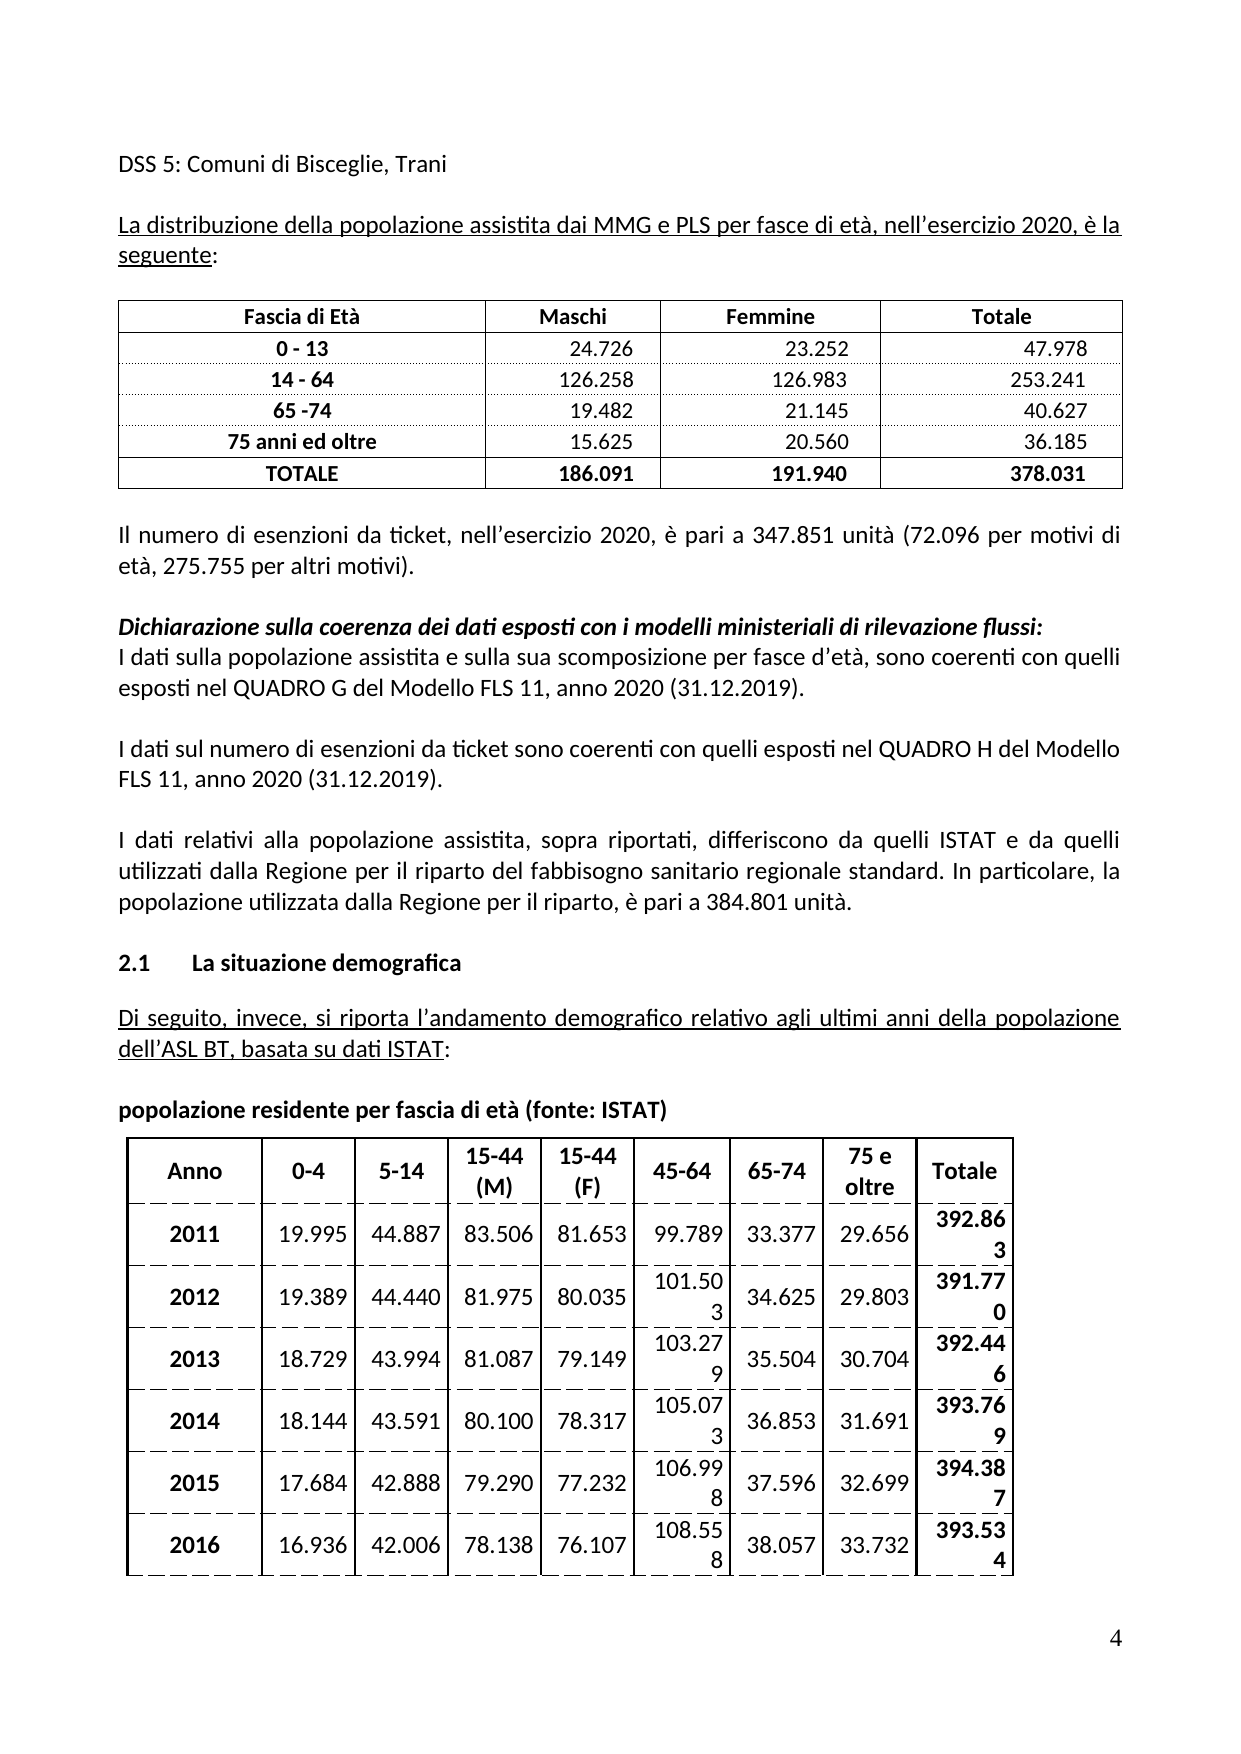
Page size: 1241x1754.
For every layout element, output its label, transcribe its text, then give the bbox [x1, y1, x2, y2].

table_cell 75 anni ed oltre [119, 425, 485, 457]
table_cell 44.887 [356, 1203, 447, 1264]
table_cell 378.031 [881, 458, 1122, 488]
text popolazione residente per fascia di età (fonte: ISTAT) [118, 1094, 1122, 1124]
table_cell 79.149 [542, 1327, 633, 1389]
text I dati sul numero di esenzioni da ticket sono coerenti con quelli esposti nel QUADRO H del Modello FLS 11, anno 2020 (31.12.2019). [118, 733, 1122, 794]
table_cell 33.377 [731, 1203, 822, 1264]
table_header 5-14 [356, 1139, 447, 1202]
table_cell 392.446 [918, 1327, 1012, 1389]
table_cell TOTALE [119, 458, 485, 488]
table_cell 191.940 [661, 458, 880, 488]
table_cell 391.770 [918, 1265, 1012, 1327]
table_cell 105.073 [635, 1389, 729, 1451]
table_cell 19.482 [486, 394, 660, 425]
table_cell 253.241 [881, 363, 1122, 394]
table_cell 31.691 [824, 1389, 915, 1451]
table_cell 79.290 [449, 1451, 540, 1513]
table_cell 0 - 13 [119, 333, 485, 363]
table_cell 101.503 [635, 1265, 729, 1327]
table_cell 43.591 [356, 1389, 447, 1451]
table_cell 18.729 [263, 1327, 354, 1389]
text Di seguito, invece, si riporta l’andamento demografico relativo agli ultimi anni della popolazione dell’ASL BT, basata su dati ISTAT: [118, 1002, 1122, 1063]
table_cell 42.888 [356, 1451, 447, 1513]
table_cell 394.387 [918, 1451, 1012, 1513]
text La distribuzione della popolazione assistita dai MMG e PLS per fasce di età, nell’esercizio 2020, è la seguente: [118, 209, 1122, 235]
table_cell 30.704 [824, 1327, 915, 1389]
table_cell 2015 [129, 1451, 261, 1513]
table_cell 81.653 [542, 1203, 633, 1264]
table_cell 76.107 [542, 1513, 633, 1575]
table_cell 78.138 [449, 1513, 540, 1575]
table_header Maschi [486, 301, 660, 332]
table_header Anno [129, 1139, 261, 1202]
table_cell 21.145 [661, 394, 880, 425]
table_cell 392.863 [918, 1203, 1012, 1264]
text La distribuzione della popolazione assistita dai MMG e PLS per fasce di età, nell’esercizio 2020, è la seguente: [118, 236, 1122, 270]
table_cell 81.975 [449, 1265, 540, 1327]
table_cell 35.504 [731, 1327, 822, 1389]
table_cell 2011 [129, 1203, 261, 1264]
table_header 15-44 (F) [542, 1139, 633, 1202]
table_cell 44.440 [356, 1265, 447, 1327]
table_cell 19.389 [263, 1265, 354, 1327]
table_cell 103.279 [635, 1327, 729, 1389]
table_cell 17.684 [263, 1451, 354, 1513]
table_cell 23.252 [661, 333, 880, 363]
table_header Femmine [661, 301, 880, 332]
table_cell 20.560 [661, 425, 880, 457]
table_cell 77.232 [542, 1451, 633, 1513]
table_cell 126.983 [661, 363, 880, 394]
table_cell 29.803 [824, 1265, 915, 1327]
table_cell 2016 [129, 1513, 261, 1575]
table_cell 38.057 [731, 1513, 822, 1575]
table_cell 15.625 [486, 425, 660, 457]
table_cell 43.994 [356, 1327, 447, 1389]
table_header 0-4 [263, 1139, 354, 1202]
table_cell 29.656 [824, 1203, 915, 1264]
table_cell 2014 [129, 1389, 261, 1451]
table_cell 393.534 [918, 1513, 1012, 1575]
table_cell 24.726 [486, 333, 660, 363]
table_header Fascia di Età [119, 301, 485, 332]
table_cell 18.144 [263, 1389, 354, 1451]
table_cell 14 - 64 [119, 363, 485, 394]
table_cell 36.185 [881, 425, 1122, 457]
table_cell 99.789 [635, 1203, 729, 1264]
table_cell 19.995 [263, 1203, 354, 1264]
table_header 75 e oltre [824, 1139, 915, 1202]
table_cell 2013 [129, 1327, 261, 1389]
table_cell 106.998 [635, 1451, 729, 1513]
text I dati relativi alla popolazione assistita, sopra riportati, differiscono da quelli ISTAT e da quelli utilizzati dalla Regione per il riparto del fabbisogno sanitario regionale standard. In particolare, la popolazione utilizzata dalla Regione per il riparto, è pari a 384.801 unità. [118, 824, 1122, 916]
table_cell 42.006 [356, 1513, 447, 1575]
table_cell 36.853 [731, 1389, 822, 1451]
table_cell 2012 [129, 1265, 261, 1327]
table_cell 186.091 [486, 458, 660, 488]
table_cell 40.627 [881, 394, 1122, 425]
table_cell 80.100 [449, 1389, 540, 1451]
text Dichiarazione sulla coerenza dei dati esposti con i modelli ministeriali di rilevazione flussi: [118, 611, 1122, 641]
table_header Totale [918, 1139, 1012, 1202]
table_cell 16.936 [263, 1513, 354, 1575]
table_header 65-74 [731, 1139, 822, 1202]
table_cell 37.596 [731, 1451, 822, 1513]
table_cell 393.769 [918, 1389, 1012, 1451]
table_cell 126.258 [486, 363, 660, 394]
table_header Totale [881, 301, 1122, 332]
subtitle 2.1 La situazione demografica [118, 947, 1122, 977]
table_cell 34.625 [731, 1265, 822, 1327]
table_cell 80.035 [542, 1265, 633, 1327]
table_cell 78.317 [542, 1389, 633, 1451]
table_cell 83.506 [449, 1203, 540, 1264]
table_cell 33.732 [824, 1513, 915, 1575]
table_cell 65 -74 [119, 394, 485, 425]
text I dati sulla popolazione assistita e sulla sua scomposizione per fasce d’età, sono coerenti con quelli esposti nel QUADRO G del Modello FLS 11, anno 2020 (31.12.2019). [118, 641, 1122, 702]
text DSS 5: Comuni di Bisceglie, Trani [118, 148, 1122, 178]
text Il numero di esenzioni da ticket, nell’esercizio 2020, è pari a 347.851 unità (72.096 per motivi di età, 275.755 per altri motivi). [118, 519, 1122, 580]
table_header 15-44 (M) [449, 1139, 540, 1202]
table_cell 81.087 [449, 1327, 540, 1389]
table_cell 32.699 [824, 1451, 915, 1513]
table_cell 108.558 [635, 1513, 729, 1575]
table_cell 47.978 [881, 333, 1122, 363]
table_header 45-64 [635, 1139, 729, 1202]
